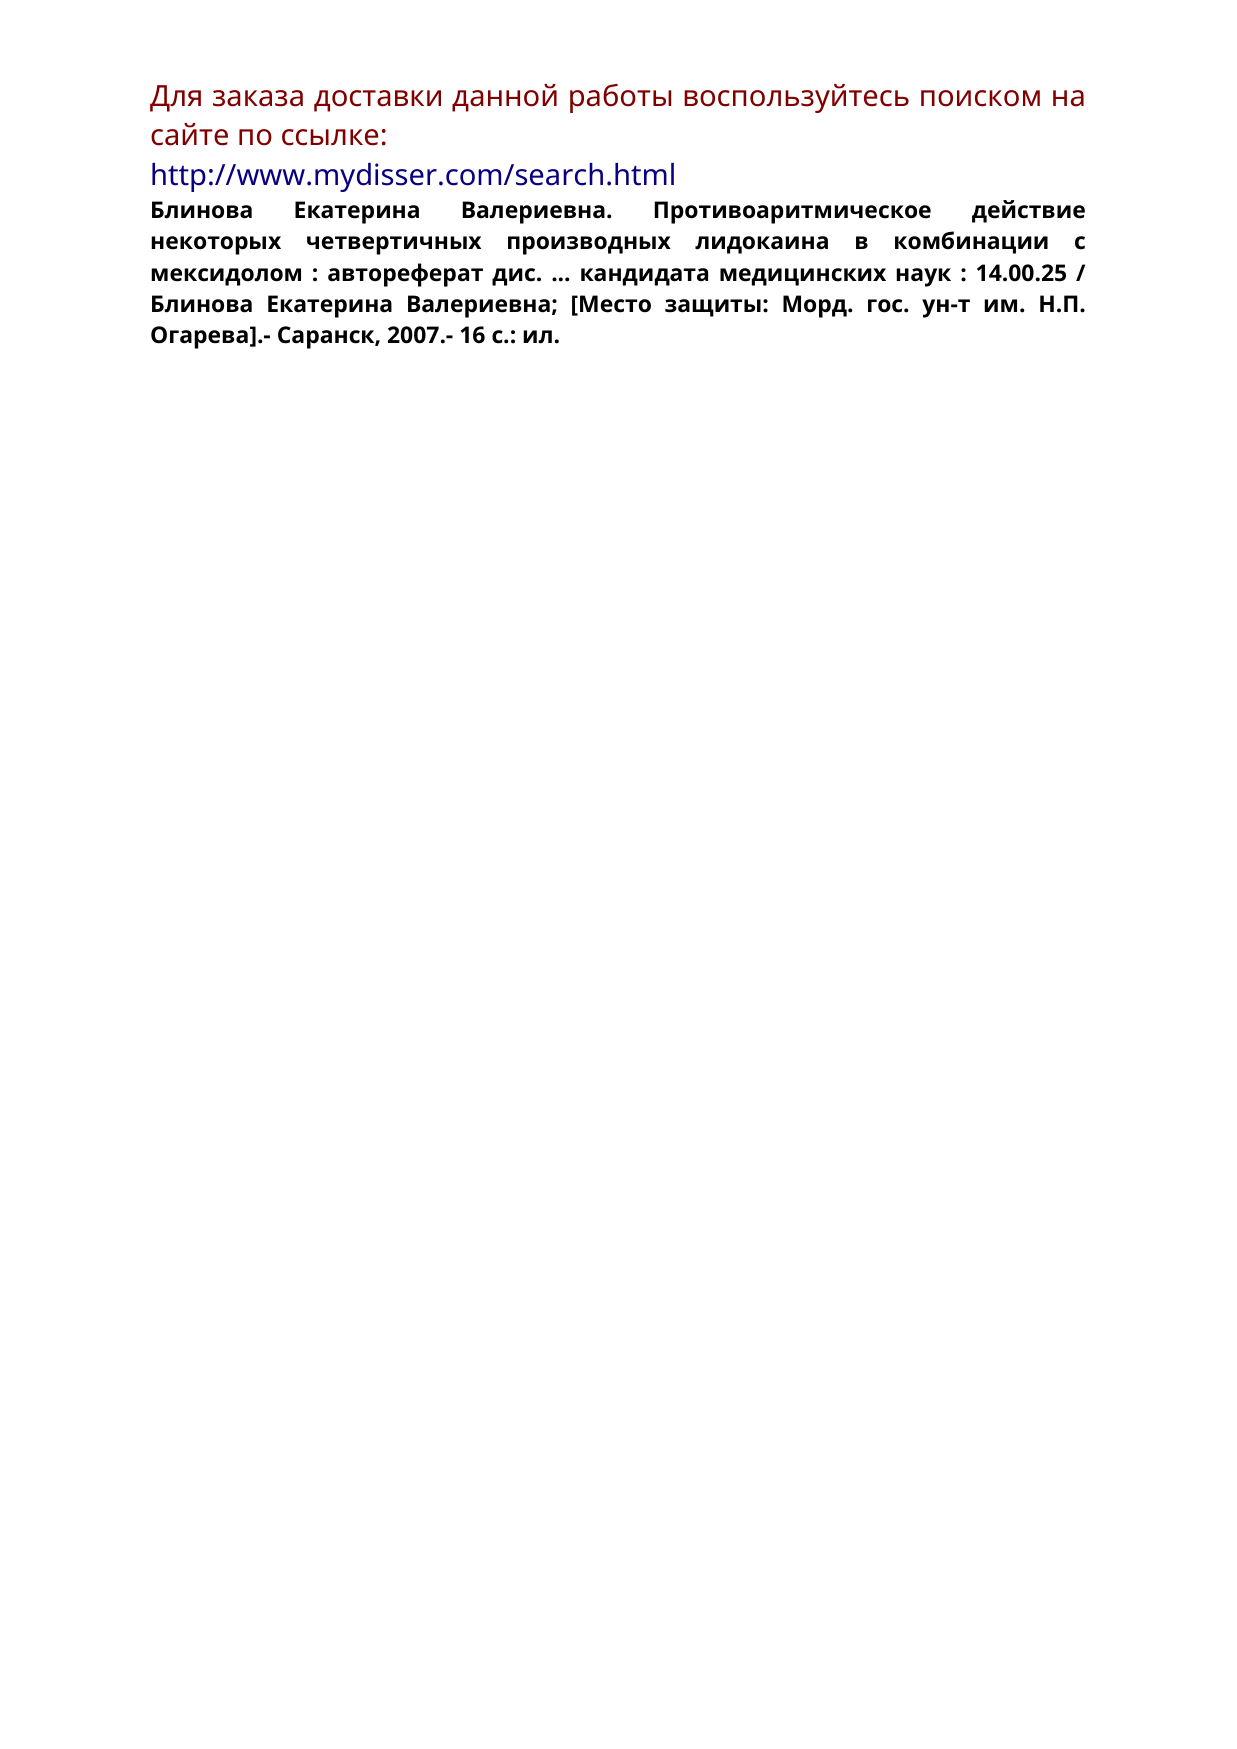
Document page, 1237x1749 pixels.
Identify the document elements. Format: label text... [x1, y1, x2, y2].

text Блинова Екатерина Валериевна. Противоаритмическое действие некоторых четвертичных производных лидокаина в комбинации с мексидолом : автореферат дис. ... кандидата медицинских наук : 14.00.25 / Блинова Екатерина Валериевна; [Место защиты: Морд. гос. ун-т им. Н.П. Огарева].- Саранск, 2007.- 16 с.: ил. [150, 194, 1086, 350]
